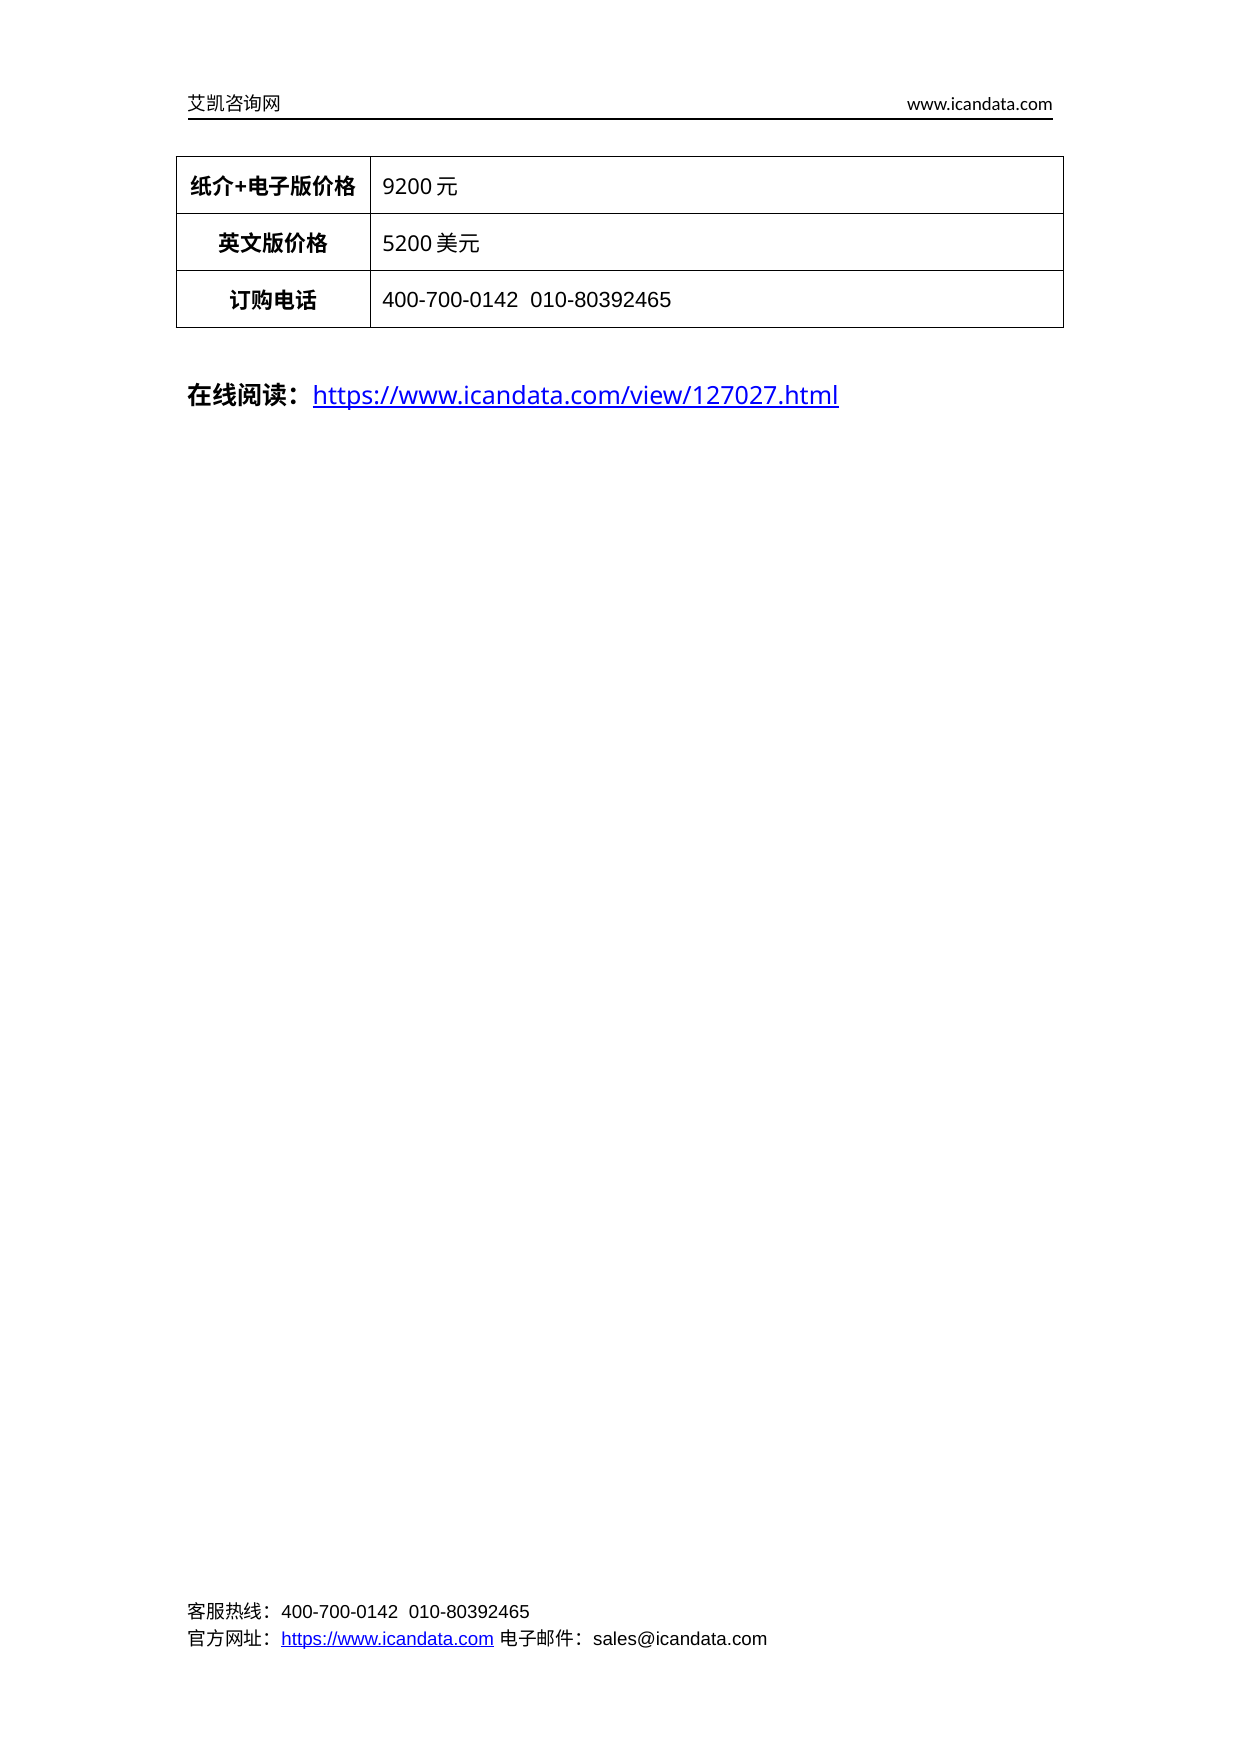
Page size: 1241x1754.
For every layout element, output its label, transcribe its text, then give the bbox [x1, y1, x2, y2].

table_cell 订购电话 [177, 271, 370, 327]
table_cell 400-700-0142 010-80392465 [371, 271, 1063, 327]
table_cell 纸介+电子版价格 [177, 157, 370, 213]
table_cell 9200元 [371, 157, 1063, 213]
text 在线阅读：https://www.icandata.com/view/127027.html [187, 361, 1053, 426]
table_cell 5200美元 [371, 214, 1063, 270]
table_cell 英文版价格 [177, 214, 370, 270]
